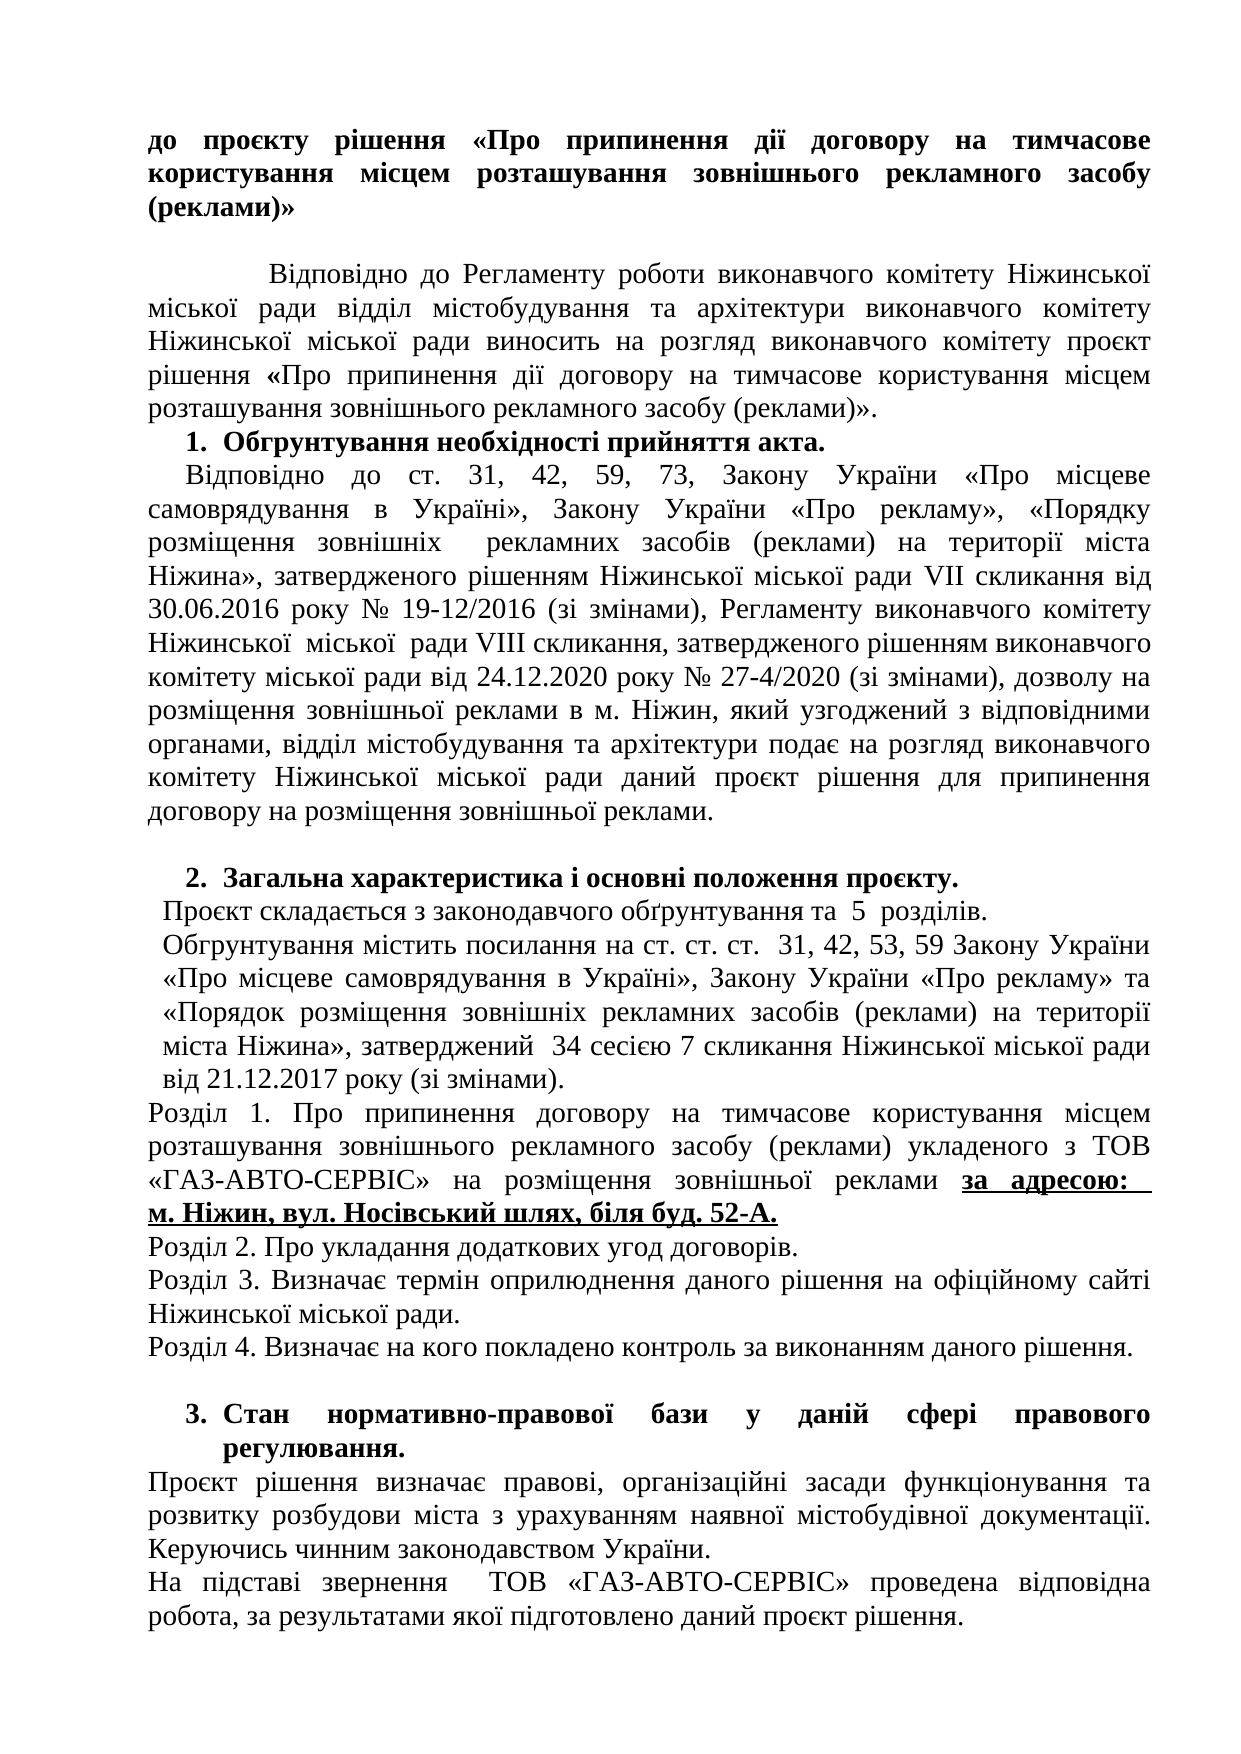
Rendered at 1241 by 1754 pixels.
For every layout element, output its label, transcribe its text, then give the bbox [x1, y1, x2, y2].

text Проєкт рішення визначає правові, організаційні засади функціонування та розвитку розбудови міста з урахуванням наявної містобудівної документації. Керуючись чинним законодавством України. [148, 1464, 1152, 1564]
text Відповідно до Регламенту роботи виконавчого комітету Ніжинської міської ради відділ містобудування та архітектури виконавчого комітету Ніжинської міської ради виносить на розгляд виконавчого комітету проєкт рішення «Про припинення дії договору на тимчасове користування місцем розташування зовнішнього рекламного засобу (реклами)». [148, 256, 1152, 424]
list Загальна характеристика і основні положення проєкту. [185, 860, 1152, 893]
text На підставі звернення ТОВ «ГАЗ-АВТО-СЕРВІС» проведена відповідна робота, за результатами якої підготовлено даний проєкт рішення. [148, 1564, 1152, 1631]
text Розділ 3. Визначає термін оприлюднення даного рішення на офіційному сайті Ніжинської міської ради. [148, 1262, 1152, 1329]
text Відповідно до ст. 31, 42, 59, 73, Закону України «Про місцеве самоврядування в Україні», Закону України «Про рекламу», «Порядку розміщення зовнішніх рекламних засобів (реклами) на території міста Ніжина», затвердженого рішенням Ніжинської міської ради VII скликання від 30.06.2016 року № 19-12/2016 (зі змінами), Регламенту виконавчого комітету Ніжинської міської ради VIII скликання, затвердженого рішенням виконавчого комітету міської ради від 24.12.2020 року № 27-4/2020 (зі змінами), дозволу на розміщення зовнішньої реклами в м. Ніжин, який узгоджений з відповідними органами, відділ містобудування та архітектури подає на розгляд виконавчого комітету Ніжинської міської ради даний проєкт рішення для припинення договору на розміщення зовнішньої реклами. [148, 457, 1152, 826]
list Обгрунтування необхідності прийняття акта. [185, 424, 1152, 457]
text Розділ 4. Визначає на кого покладено контроль за виконанням даного рішення. [148, 1329, 1152, 1363]
list Стан нормативно-правової бази у даній сфері правового регулювання. [185, 1397, 1152, 1464]
text Розділ 2. Про укладання додаткових угод договорів. [148, 1229, 1152, 1262]
text Проєкт складається з законодавчого обґрунтування та 5 розділів. [162, 893, 1152, 927]
text до проєкту рішення «Про припинення дії договору на тимчасове користування місцем розташування зовнішнього рекламного засобу (реклами)» [148, 122, 1152, 223]
text Розділ 1. Про припинення договору на тимчасове користування місцем розташування зовнішнього рекламного засобу (реклами) укладеного з ТОВ «ГАЗ-АВТО-СЕРВІС» на розміщення зовнішньої реклами за адресою: м. Ніжин, вул. Носівський шлях, біля буд. 52-А. [148, 1095, 1152, 1229]
text Обгрунтування містить посилання на ст. ст. ст. 31, 42, 53, 59 Закону України «Про місцеве самоврядування в Україні», Закону України «Про рекламу» та «Порядок розміщення зовнішніх рекламних засобів (реклами) на території міста Ніжина», затверджений 34 сесією 7 скликання Ніжинської міської ради від 21.12.2017 року (зі змінами). [162, 927, 1152, 1095]
